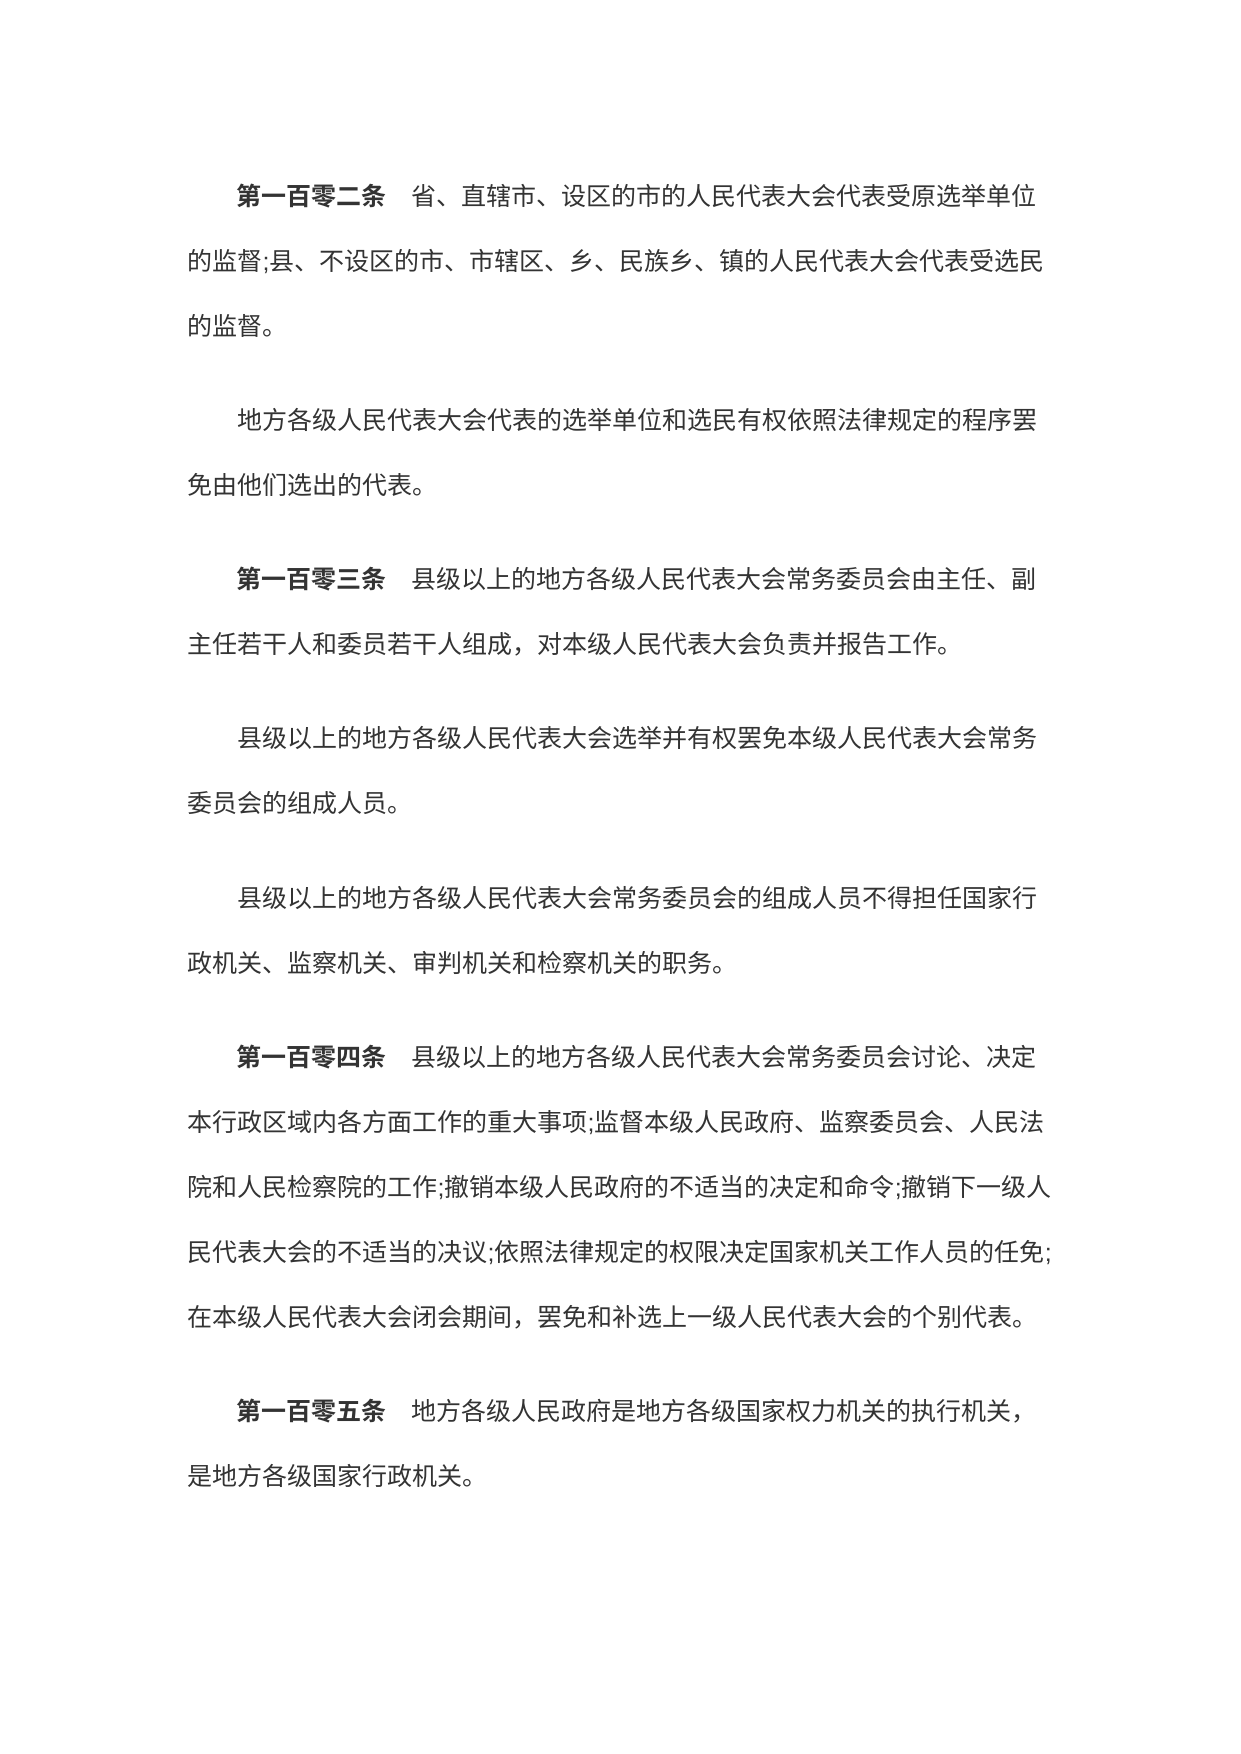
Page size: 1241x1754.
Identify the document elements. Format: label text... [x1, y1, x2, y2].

text 第一百零五条 地方各级人民政府是地方各级国家权力机关的执行机关，是地方各级国家行政机关。 [187, 1377, 1053, 1507]
text 第一百零二条 省、直辖市、设区的市的人民代表大会代表受原选举单位的监督;县、不设区的市、市辖区、乡、民族乡、镇的人民代表大会代表受选民的监督。 [187, 162, 1053, 357]
text 第一百零三条 县级以上的地方各级人民代表大会常务委员会由主任、副主任若干人和委员若干人组成，对本级人民代表大会负责并报告工作。 [187, 545, 1053, 675]
text 第一百零四条 县级以上的地方各级人民代表大会常务委员会讨论、决定本行政区域内各方面工作的重大事项;监督本级人民政府、监察委员会、人民法院和人民检察院的工作;撤销本级人民政府的不适当的决定和命令;撤销下一级人民代表大会的不适当的决议;依照法律规定的权限决定国家机关工作人员的任免;在本级人民代表大会闭会期间，罢免和补选上一级人民代表大会的个别代表。 [187, 1023, 1053, 1348]
text 县级以上的地方各级人民代表大会常务委员会的组成人员不得担任国家行政机关、监察机关、审判机关和检察机关的职务。 [187, 864, 1053, 994]
text 县级以上的地方各级人民代表大会选举并有权罢免本级人民代表大会常务委员会的组成人员。 [187, 704, 1053, 834]
text 地方各级人民代表大会代表的选举单位和选民有权依照法律规定的程序罢免由他们选出的代表。 [187, 386, 1053, 516]
